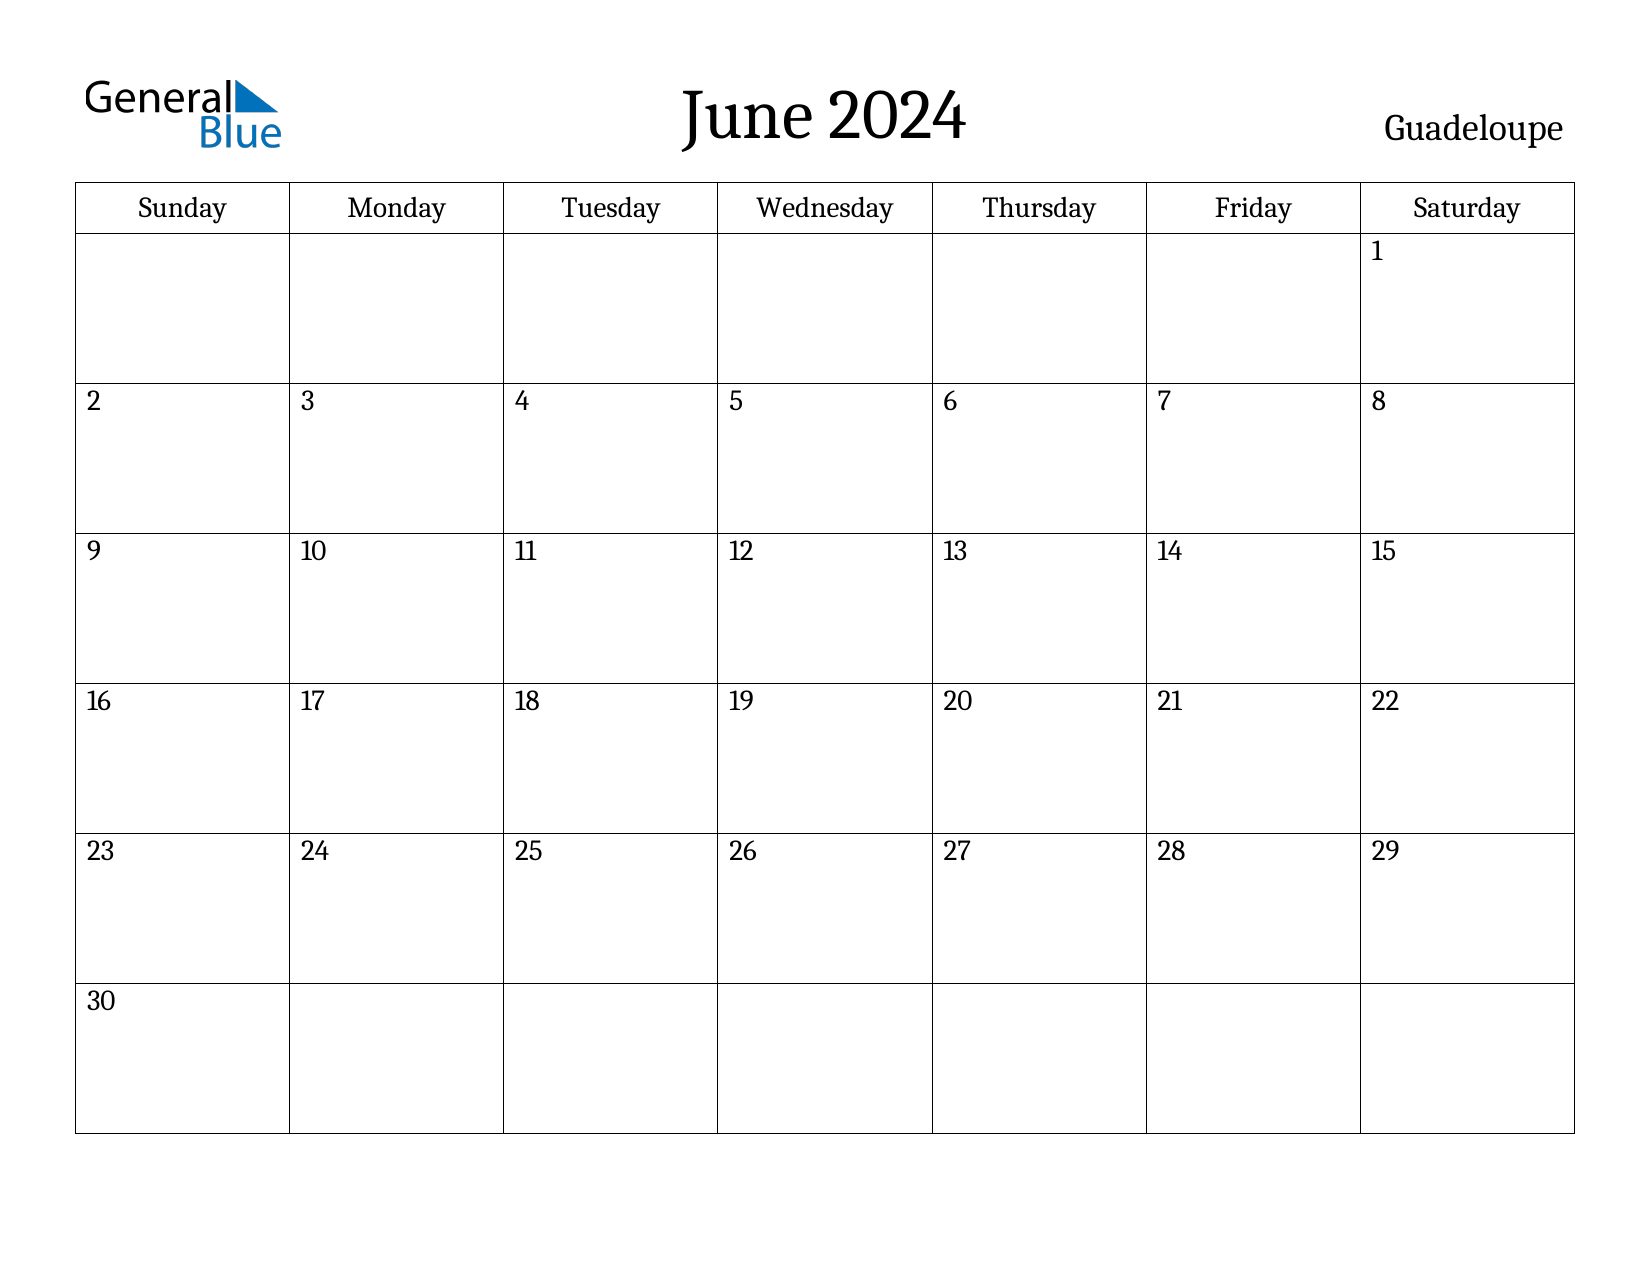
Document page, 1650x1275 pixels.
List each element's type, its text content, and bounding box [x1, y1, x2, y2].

table_cell [1361, 567, 1574, 683]
table_cell [1361, 417, 1574, 533]
table_cell [1361, 267, 1574, 383]
table_cell [933, 984, 1146, 1017]
table_cell 16 [76, 684, 289, 717]
table_cell [290, 868, 503, 983]
table_cell [504, 1018, 717, 1133]
table_cell 5 [718, 384, 932, 417]
table_cell [1361, 868, 1574, 983]
table_cell [504, 267, 717, 383]
table_cell 13 [933, 534, 1146, 567]
table_cell 19 [718, 684, 932, 717]
table_cell [718, 868, 932, 983]
table_cell [76, 1018, 289, 1133]
table_cell [933, 717, 1146, 833]
table_cell [504, 868, 717, 983]
table_cell [504, 717, 717, 833]
table_cell 8 [1361, 384, 1574, 417]
table_cell Saturday [1361, 183, 1574, 233]
table_cell [504, 417, 717, 533]
table_cell [933, 267, 1146, 383]
table_cell [290, 267, 503, 383]
table_cell 14 [1147, 534, 1360, 567]
table_cell Tuesday [504, 183, 717, 233]
table_cell [1361, 984, 1574, 1017]
table_cell Sunday [76, 183, 289, 233]
table_cell [718, 417, 932, 533]
table_cell [290, 417, 503, 533]
table_cell [718, 1018, 932, 1133]
table_cell [933, 868, 1146, 983]
table_cell [290, 567, 503, 683]
table_cell 26 [718, 834, 932, 867]
table_cell [718, 717, 932, 833]
table_header June 2024 [504, 75, 1146, 182]
table_cell 22 [1361, 684, 1574, 717]
table_cell 15 [1361, 534, 1574, 567]
table_cell [1361, 717, 1574, 833]
table_cell [718, 234, 932, 267]
table_cell 18 [504, 684, 717, 717]
table_cell 28 [1147, 834, 1360, 867]
table_cell 27 [933, 834, 1146, 867]
table_cell [76, 417, 289, 533]
table_cell 23 [76, 834, 289, 867]
table_cell 6 [933, 384, 1146, 417]
table_cell [76, 234, 289, 267]
table_cell [290, 717, 503, 833]
table_cell [504, 567, 717, 683]
table_cell [1147, 984, 1360, 1017]
table_header Guadeloupe [1146, 75, 1574, 182]
table_cell [76, 567, 289, 683]
table_cell [1147, 1018, 1360, 1133]
table_cell Thursday [933, 183, 1146, 233]
table_cell 2 [76, 384, 289, 417]
table_cell [290, 1018, 503, 1133]
table_cell [1147, 567, 1360, 683]
table_cell [933, 567, 1146, 683]
table_cell 4 [504, 384, 717, 417]
table_cell 9 [76, 534, 289, 567]
table_cell 11 [504, 534, 717, 567]
table_cell [1147, 868, 1360, 983]
table_cell [933, 1018, 1146, 1133]
table_cell [76, 267, 289, 383]
table_cell [718, 984, 932, 1017]
table_cell 1 [1361, 234, 1574, 267]
table_cell [718, 567, 932, 683]
table_cell [933, 417, 1146, 533]
table_cell Monday [290, 183, 503, 233]
table_cell 21 [1147, 684, 1360, 717]
table_cell [504, 984, 717, 1017]
table_cell [718, 267, 932, 383]
table_header [76, 75, 503, 182]
table_cell [76, 717, 289, 833]
table_cell Wednesday [718, 183, 932, 233]
table_cell [290, 234, 503, 267]
table_cell 7 [1147, 384, 1360, 417]
table_cell [933, 234, 1146, 267]
table_cell 17 [290, 684, 503, 717]
table_cell 29 [1361, 834, 1574, 867]
table_cell [76, 868, 289, 983]
table_cell [1361, 1018, 1574, 1133]
table_cell 30 [76, 984, 289, 1017]
table_cell [1147, 717, 1360, 833]
table_cell 10 [290, 534, 503, 567]
table_cell [504, 234, 717, 267]
table_cell Friday [1147, 183, 1360, 233]
table_cell [1147, 267, 1360, 383]
table_cell 25 [504, 834, 717, 867]
table_cell 20 [933, 684, 1146, 717]
picture [86, 80, 281, 148]
table_cell [290, 984, 503, 1017]
table_cell [1147, 234, 1360, 267]
table_cell 24 [290, 834, 503, 867]
table_cell 12 [718, 534, 932, 567]
table_cell 3 [290, 384, 503, 417]
table_cell [1147, 417, 1360, 533]
